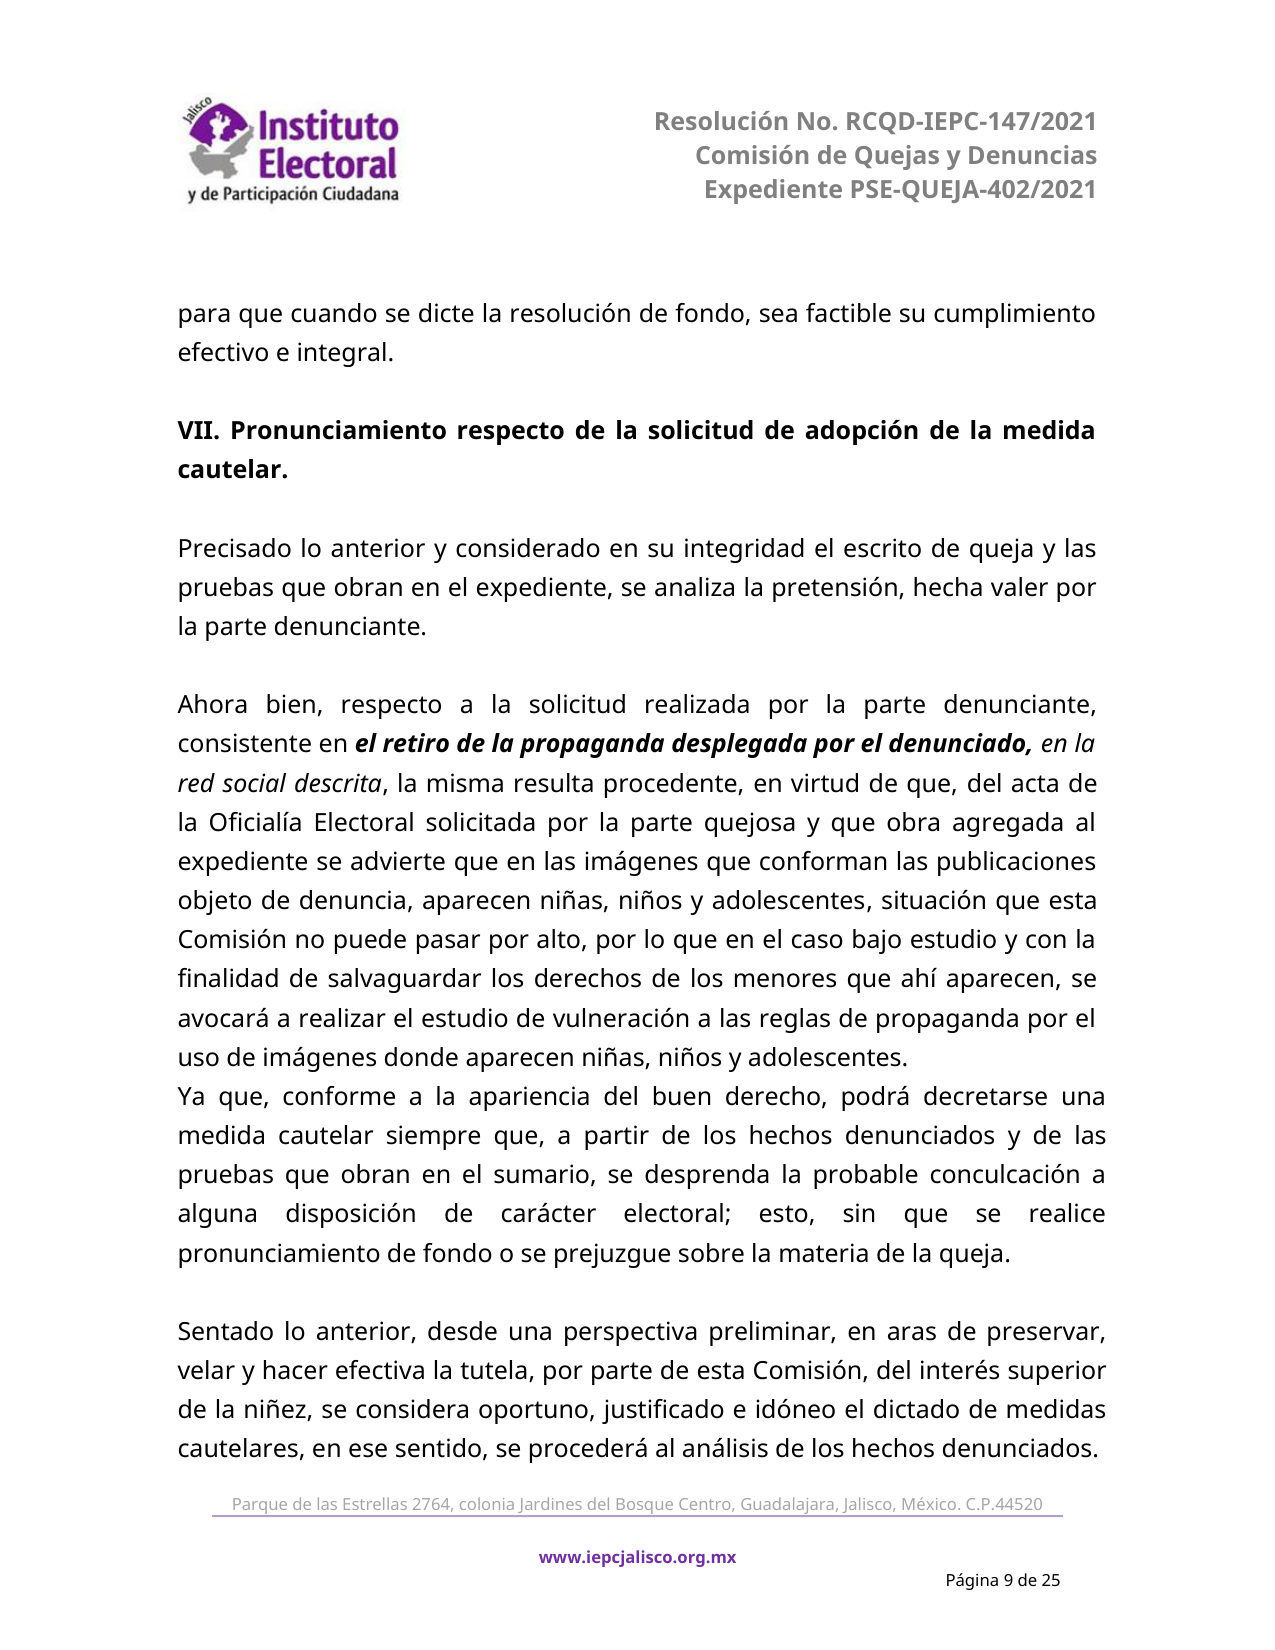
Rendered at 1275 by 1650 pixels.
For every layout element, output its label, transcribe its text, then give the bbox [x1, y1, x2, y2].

text Sentado lo anterior, desde una perspectiva preliminar, en aras de preservar, velar y hacer efectiva la tutela, por parte de esta Comisión, del interés superior de la niñez, se considera oportuno, justificado e idóneo el dictado de medidas cautelares, en ese sentido, se procederá al análisis de los hechos denunciados. [177, 1314, 1107, 1465]
text Ya que, conforme a la apariencia del buen derecho, podrá decretarse una medida cautelar siempre que, a partir de los hechos denunciados y de las pruebas que obran en el sumario, se desprenda la probable conculcación a alguna disposición de carácter electoral; esto, sin que se realice pronunciamiento de fondo o se prejuzgue sobre la materia de la queja. [177, 1079, 1107, 1269]
text Precisado lo anterior y considerado en su integridad el escrito de queja y las pruebas que obran en el expediente, se analiza la pretensión, hecha valer por la parte denunciante. [177, 530, 1098, 643]
picture [177, 93, 406, 214]
text Ahora bien, respecto a la solicitud realizada por la parte denunciante, consistente en el retiro de la propaganda desplegada por el denunciado, en la red social descrita, la misma resulta procedente, en virtud de que, del acta de la Oficialía Electoral solicitada por la parte quejosa y que obra agregada al expediente se advierte que en las imágenes que conforman las publicaciones objeto de denuncia, aparecen niñas, niños y adolescentes, situación que esta Comisión no puede pasar por alto, por lo que en el caso bajo estudio y con la finalidad de salvaguardar los derechos de los menores que ahí aparecen, se avocará a realizar el estudio de vulneración a las reglas de propaganda por el uso de imágenes donde aparecen niñas, niños y adolescentes. [177, 687, 1098, 1073]
text VII. Pronunciamiento respecto de la solicitud de adopción de la medida cautelar. [177, 413, 1098, 486]
